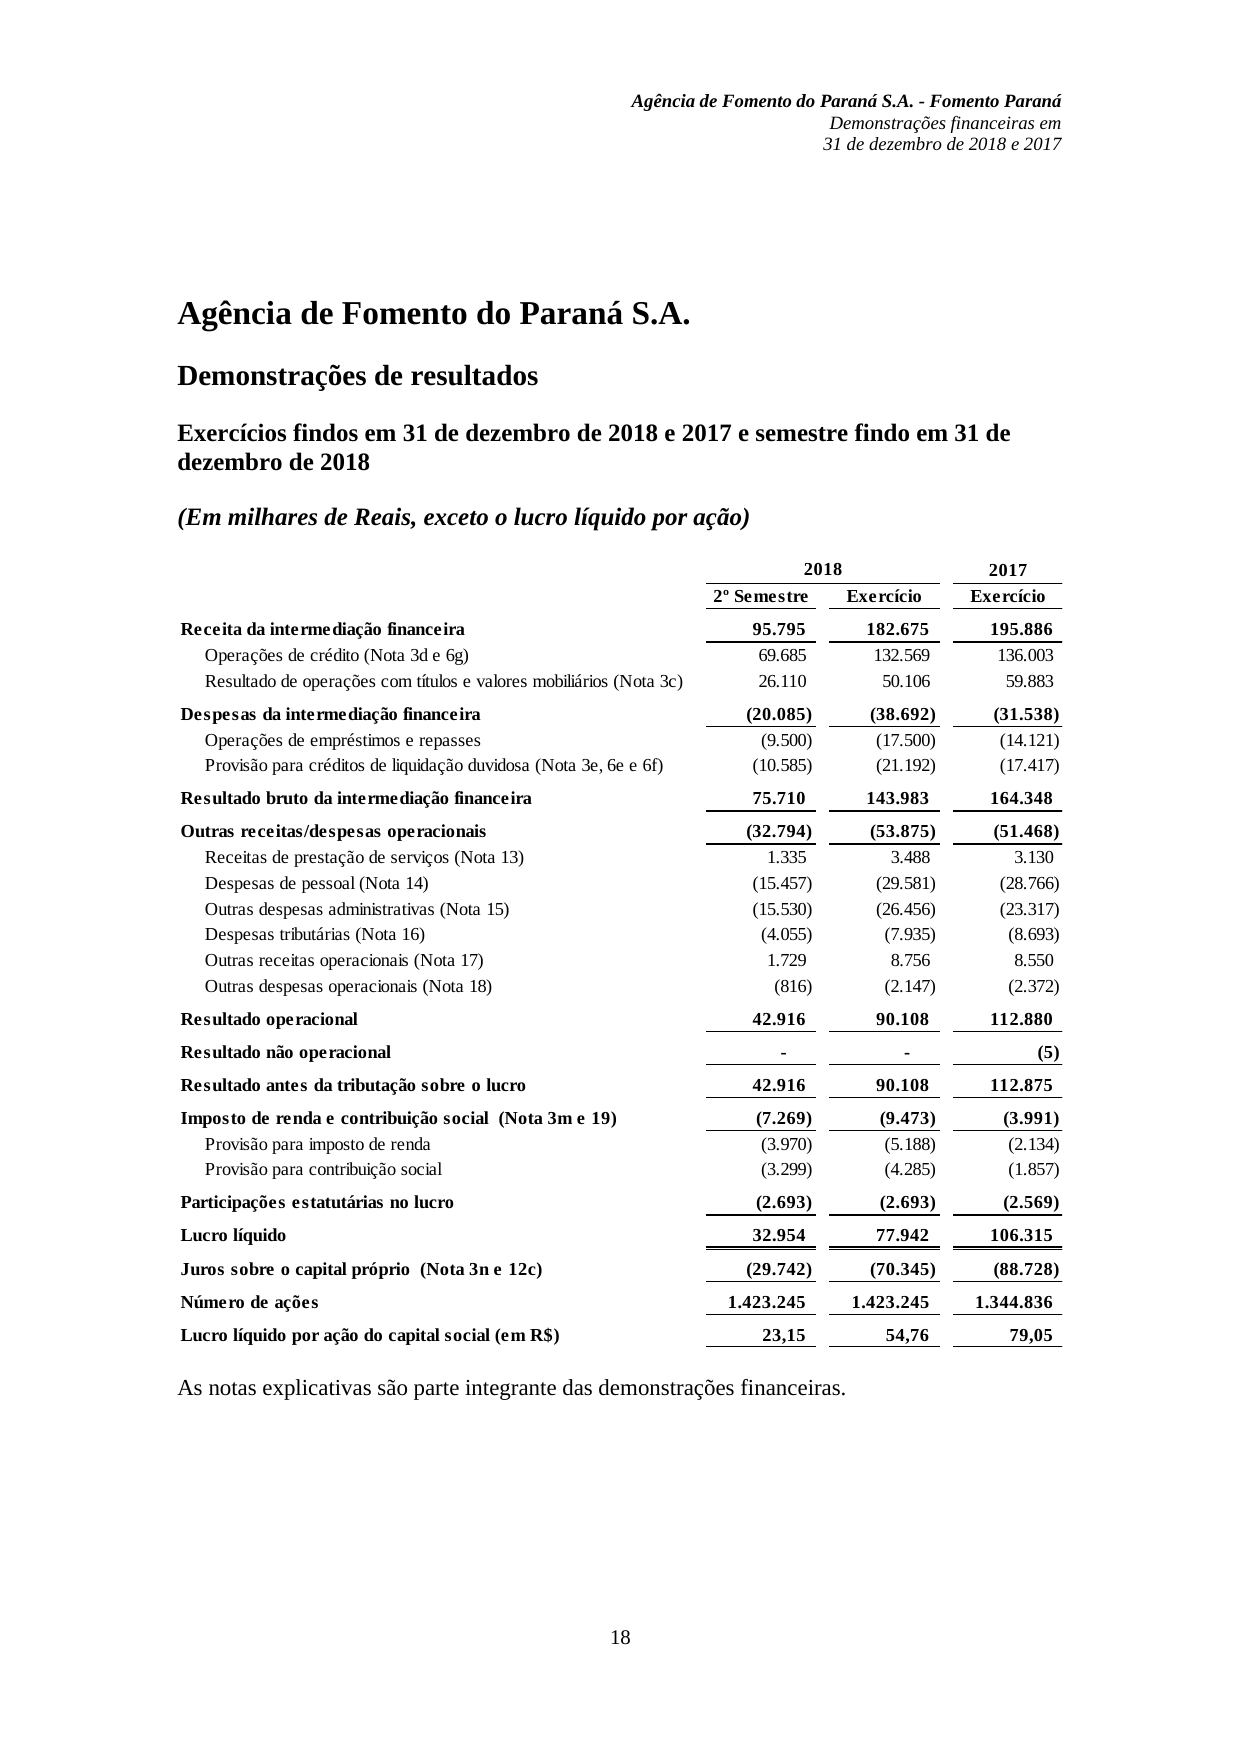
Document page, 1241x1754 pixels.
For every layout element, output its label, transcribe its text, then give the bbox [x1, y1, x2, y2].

text (Em milhares de Reais, exceto o lucro líquido por ação) [177, 502, 1063, 531]
text Exercícios findos em 31 de dezembro de 2018 e 2017 e semestre findo em 31 de dezembro de 2018 [177, 418, 1063, 475]
text As notas explicativas são parte integrante das demonstrações financeiras. [177, 1374, 1063, 1401]
text Agência de Fomento do Paraná S.A. [177, 293, 1063, 332]
text Demonstrações de resultados [177, 358, 1063, 392]
